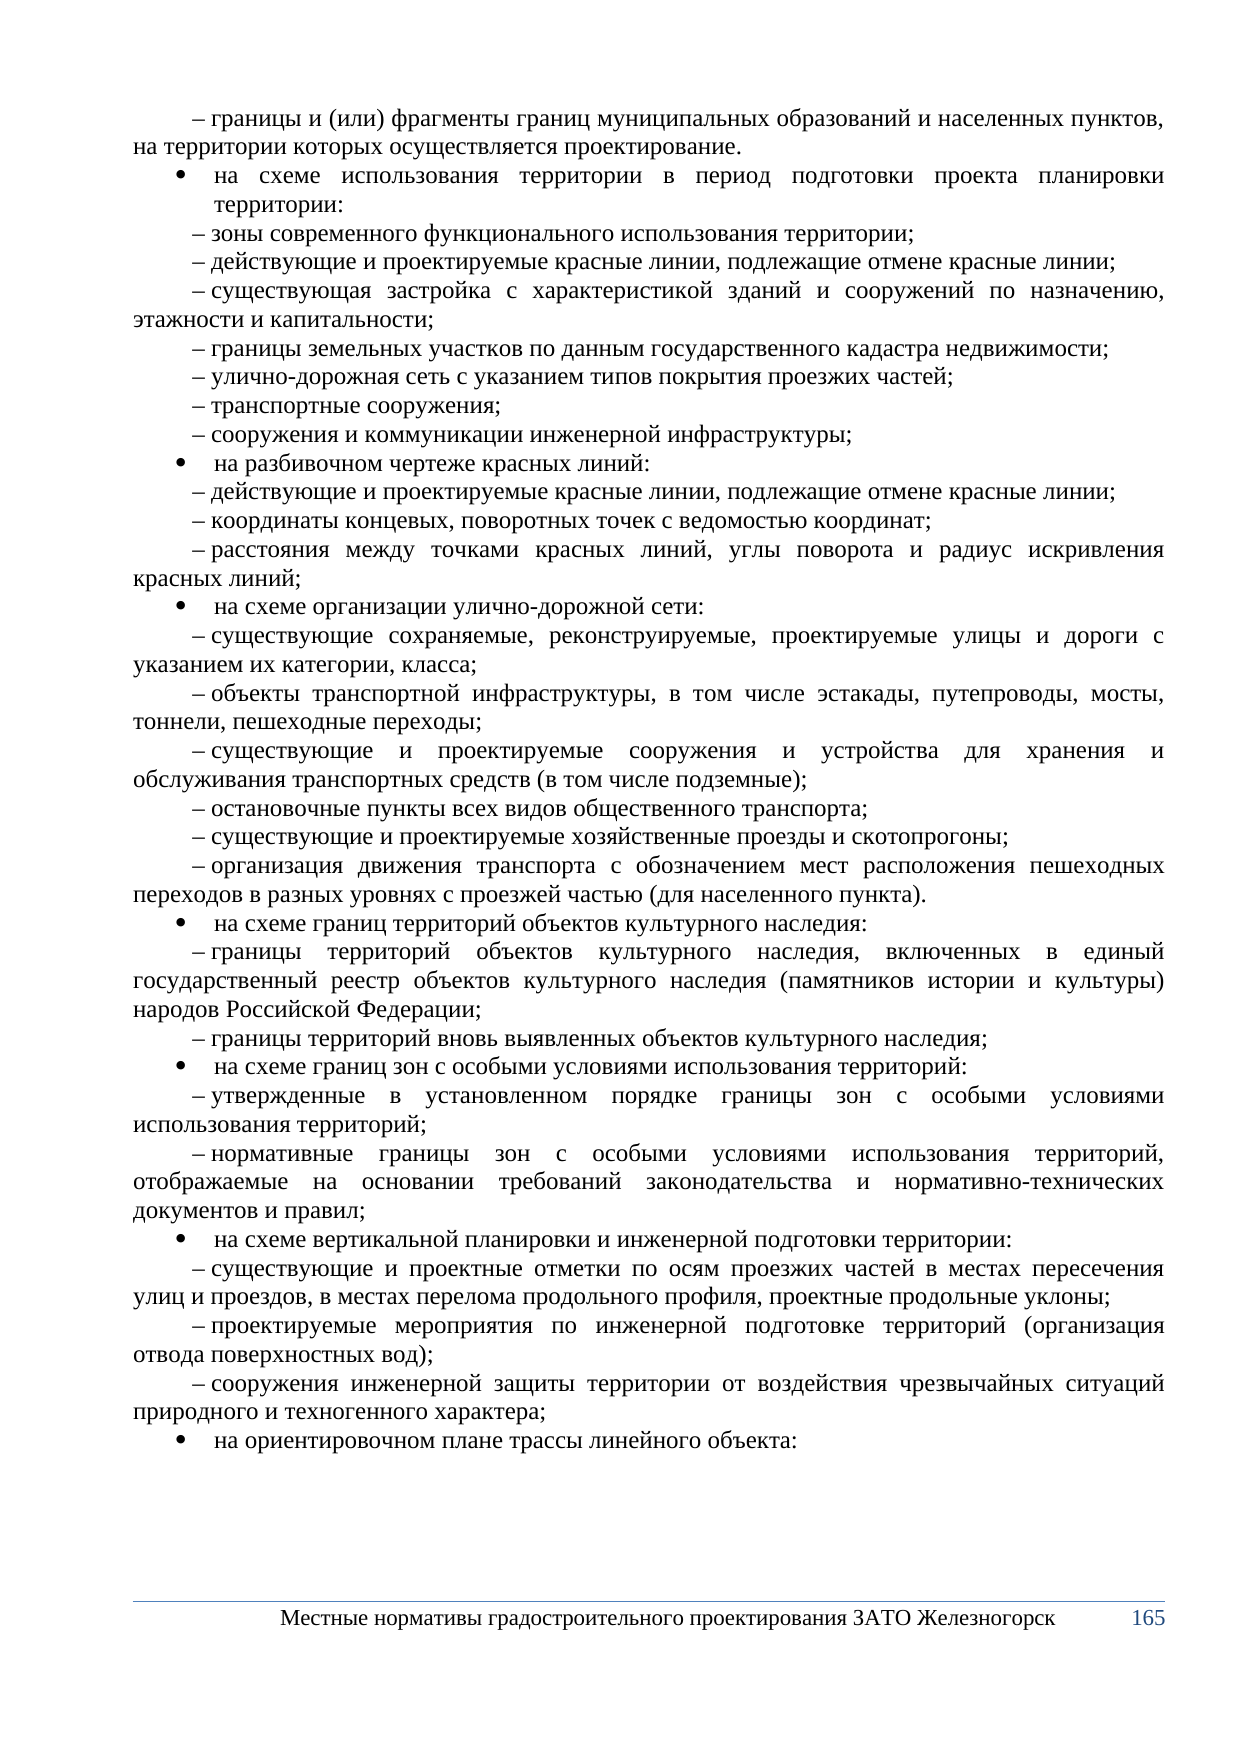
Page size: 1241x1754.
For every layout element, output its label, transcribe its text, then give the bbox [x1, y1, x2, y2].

list границы территорий объектов культурного наследия, включенных в единый государственный реестр объектов культурного наследия (памятников истории и культуры) народов Российской Федерации; [133, 936, 1165, 1023]
list сооружения инженерной защиты территории от воздействия чрезвычайных ситуаций природного и техногенного характера; [133, 1368, 1165, 1425]
list существующие сохраняемые, реконструируемые, проектируемые улицы и дороги с указанием их категории, класса; [133, 620, 1165, 678]
list действующие и проектируемые красные линии, подлежащие отмене красные линии; [133, 476, 1165, 505]
list координаты концевых, поворотных точек с ведомостью координат; [133, 505, 1165, 534]
list на схеме границ территорий объектов культурного наследия: [176, 908, 1165, 936]
list транспортные сооружения; [133, 390, 1165, 419]
list существующие и проектируемые сооружения и устройства для хранения и обслуживания транспортных средств (в том числе подземные); [133, 735, 1165, 793]
list нормативные границы зон с особыми условиями использования территорий, отображаемые на основании требований законодательства и нормативно-технических документов и правил; [133, 1138, 1165, 1224]
list улично-дорожная сеть с указанием типов покрытия проезжих частей; [133, 361, 1165, 390]
list утвержденные в установленном порядке границы зон с особыми условиями использования территорий; [133, 1080, 1165, 1138]
list действующие и проектируемые красные линии, подлежащие отмене красные линии; [133, 246, 1165, 275]
list границы земельных участков по данным государственного кадастра недвижимости; [133, 333, 1165, 361]
list расстояния между точками красных линий, углы поворота и радиус искривления красных линий; [133, 534, 1165, 591]
list остановочные пункты всех видов общественного транспорта; [133, 793, 1165, 821]
list на схеме границ зон с особыми условиями использования территорий: [176, 1051, 1165, 1080]
list на схеме использования территории в период подготовки проекта планировки территории: [176, 160, 1165, 218]
list границы территорий вновь выявленных объектов культурного наследия; [133, 1023, 1165, 1051]
list зоны современного функционального использования территории; [133, 218, 1165, 246]
list на схеме вертикальной планировки и инженерной подготовки территории: [176, 1224, 1165, 1253]
list на схеме организации улично-дорожной сети: [176, 591, 1165, 620]
list существующая застройка с характеристикой зданий и сооружений по назначению, этажности и капитальности; [133, 275, 1165, 333]
list границы и (или) фрагменты границ муниципальных образований и населенных пунктов, на территории которых осуществляется проектирование. [133, 103, 1165, 160]
list проектируемые мероприятия по инженерной подготовке территорий (организация отвода поверхностных вод); [133, 1310, 1165, 1368]
list существующие и проектируемые хозяйственные проезды и скотопрогоны; [133, 821, 1165, 850]
list сооружения и коммуникации инженерной инфраструктуры; [133, 419, 1165, 448]
list на ориентировочном плане трассы линейного объекта: [176, 1425, 1165, 1454]
list существующие и проектные отметки по осям проезжих частей в местах пересечения улиц и проездов, в местах перелома продольного профиля, проектные продольные уклоны; [133, 1253, 1165, 1310]
list на разбивочном чертеже красных линий: [176, 448, 1165, 476]
list организация движения транспорта с обозначением мест расположения пешеходных переходов в разных уровнях с проезжей частью (для населенного пункта). [133, 850, 1165, 908]
list объекты транспортной инфраструктуры, в том числе эстакады, путепроводы, мосты, тоннели, пешеходные переходы; [133, 678, 1165, 735]
